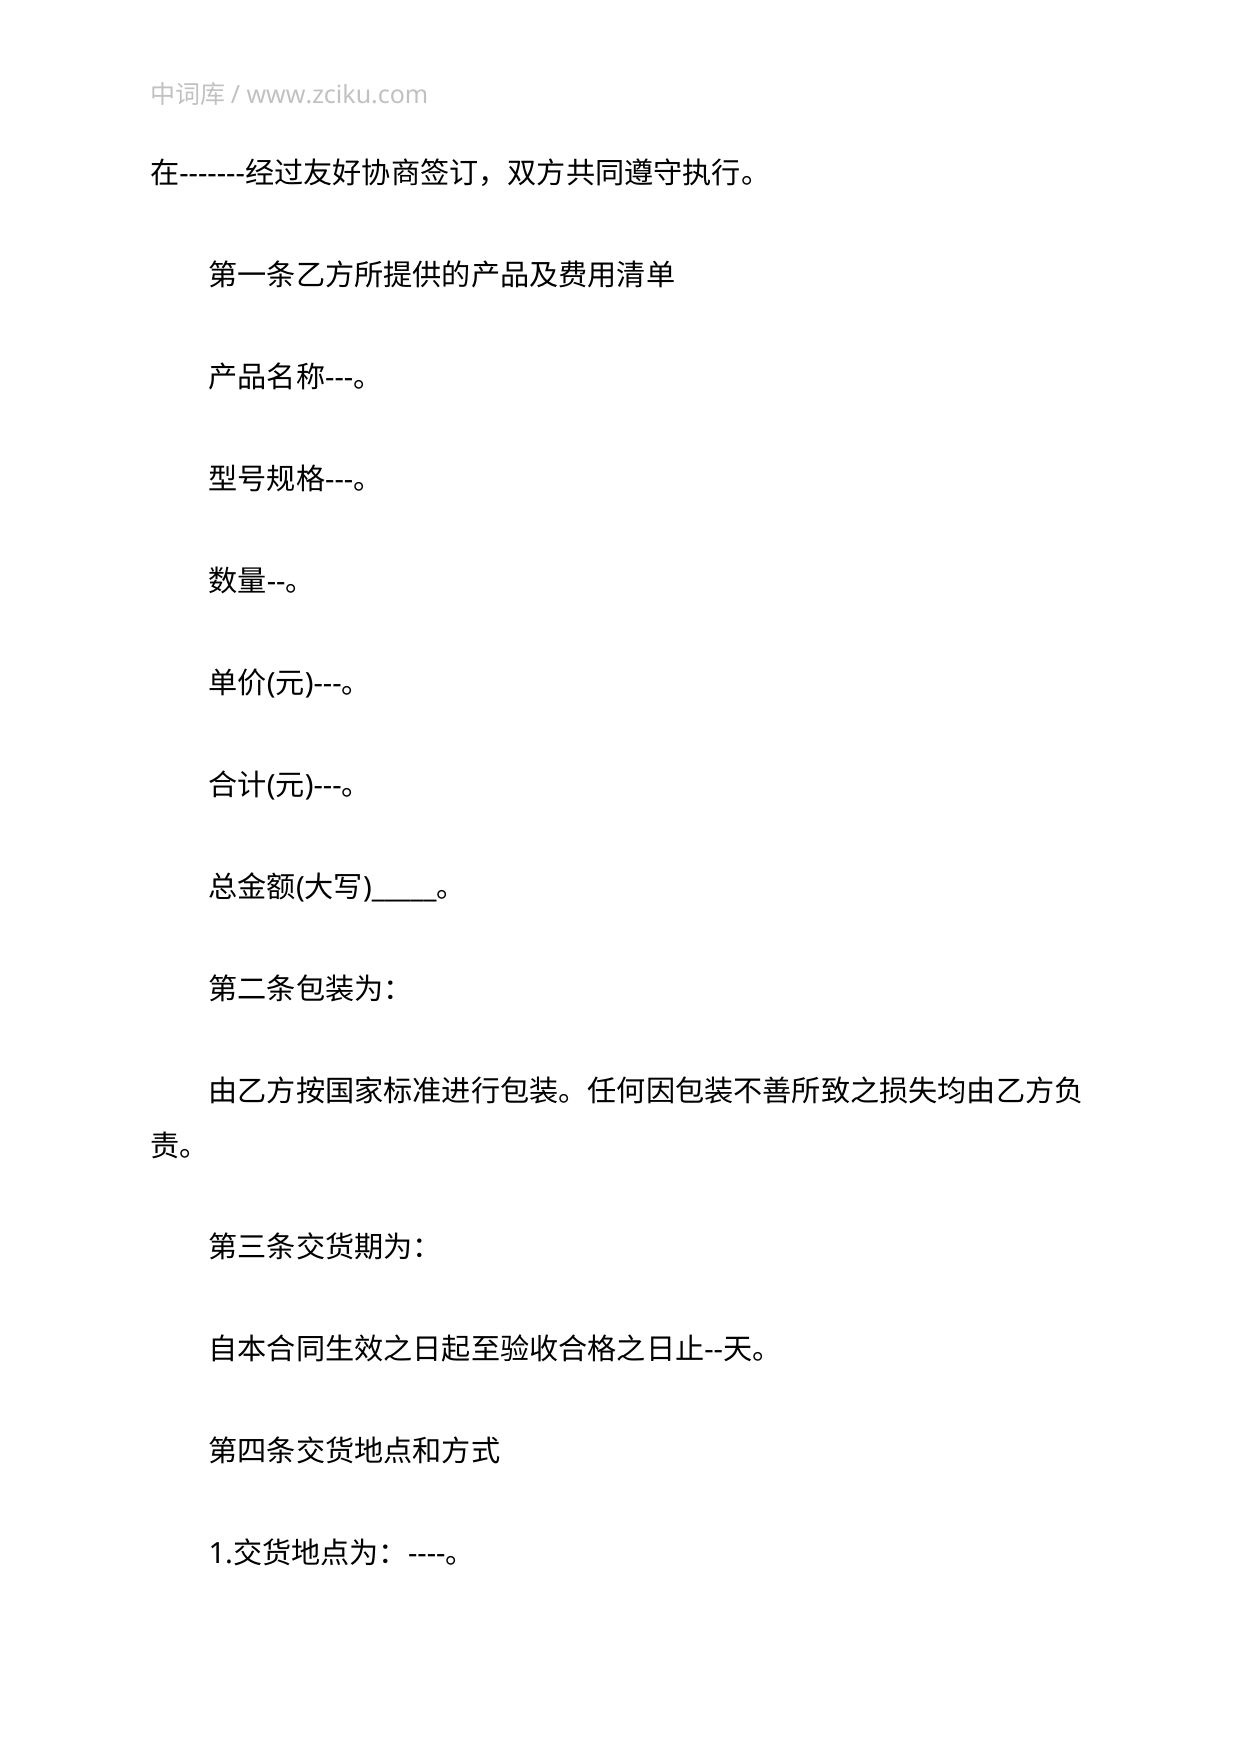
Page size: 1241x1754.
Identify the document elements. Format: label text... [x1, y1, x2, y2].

text 产品名称---。 [150, 354, 1090, 396]
text 总金额(大写)_____。 [150, 864, 1090, 906]
text 由乙方按国家标准进行包装。任何因包装不善所致之损失均由乙方负责。 [150, 1067, 1090, 1164]
text 合计(元)---。 [150, 762, 1090, 804]
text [150, 150, 1090, 192]
text 第二条包装为： [150, 966, 1090, 1008]
text 第四条交货地点和方式 [150, 1428, 1090, 1470]
text 单价(元)---。 [150, 660, 1090, 702]
text 自本合同生效之日起至验收合格之日止--天。 [150, 1326, 1090, 1368]
text 型号规格---。 [150, 456, 1090, 498]
text 第三条交货期为： [150, 1224, 1090, 1266]
text 1.交货地点为：----。 [150, 1529, 1090, 1572]
text 第一条乙方所提供的产品及费用清单 [150, 252, 1090, 294]
text 数量--。 [150, 558, 1090, 600]
